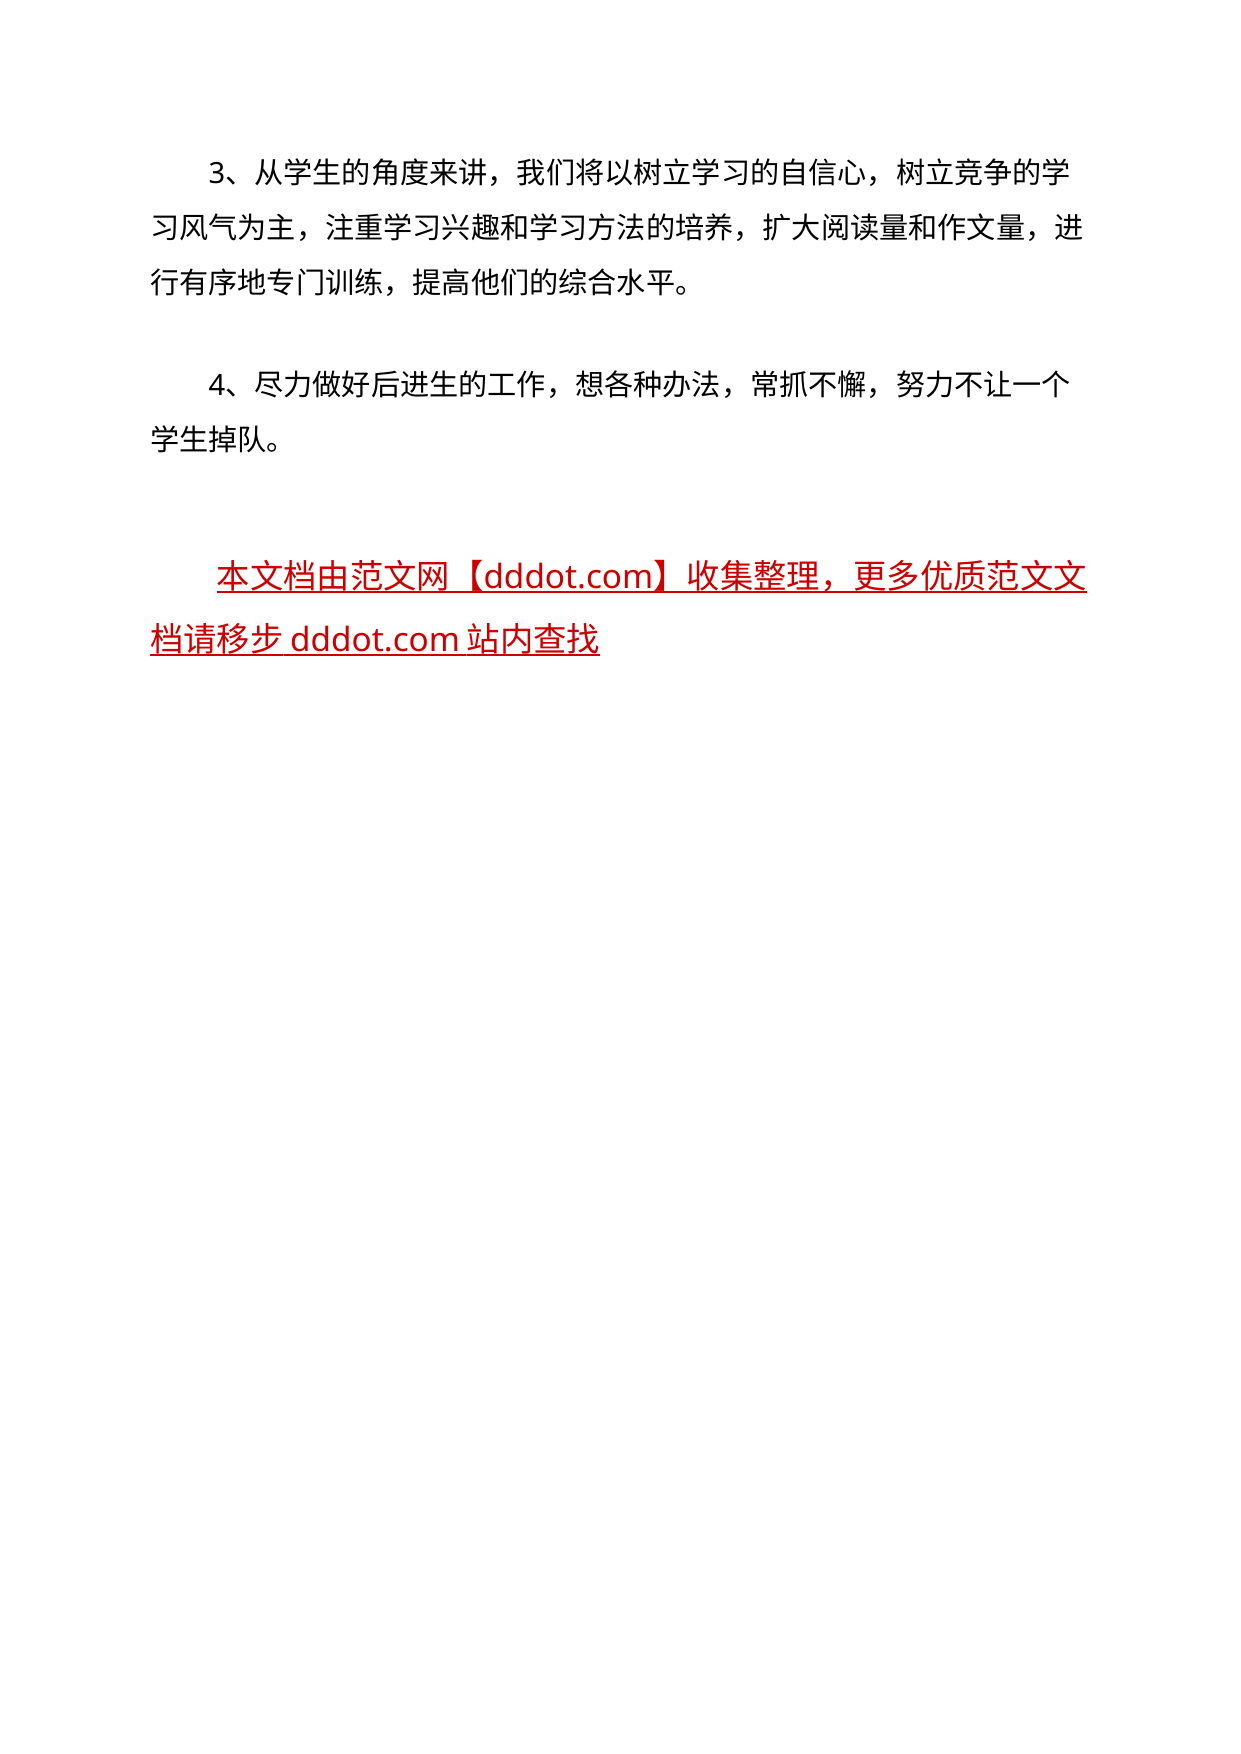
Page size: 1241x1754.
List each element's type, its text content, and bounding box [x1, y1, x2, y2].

text 本文档由范文网【dddot.com】收集整理，更多优质范文文档请移步dddot.com站内查找 [150, 550, 1090, 661]
text 4、尽力做好后进生的工作，想各种办法，常抓不懈，努力不让一个学生掉队。 [150, 362, 1090, 459]
text 3、从学生的角度来讲，我们将以树立学习的自信心，树立竞争的学习风气为主，注重学习兴趣和学习方法的培养，扩大阅读量和作文量，进行有序地专门训练，提高他们的综合水平。 [150, 150, 1090, 302]
